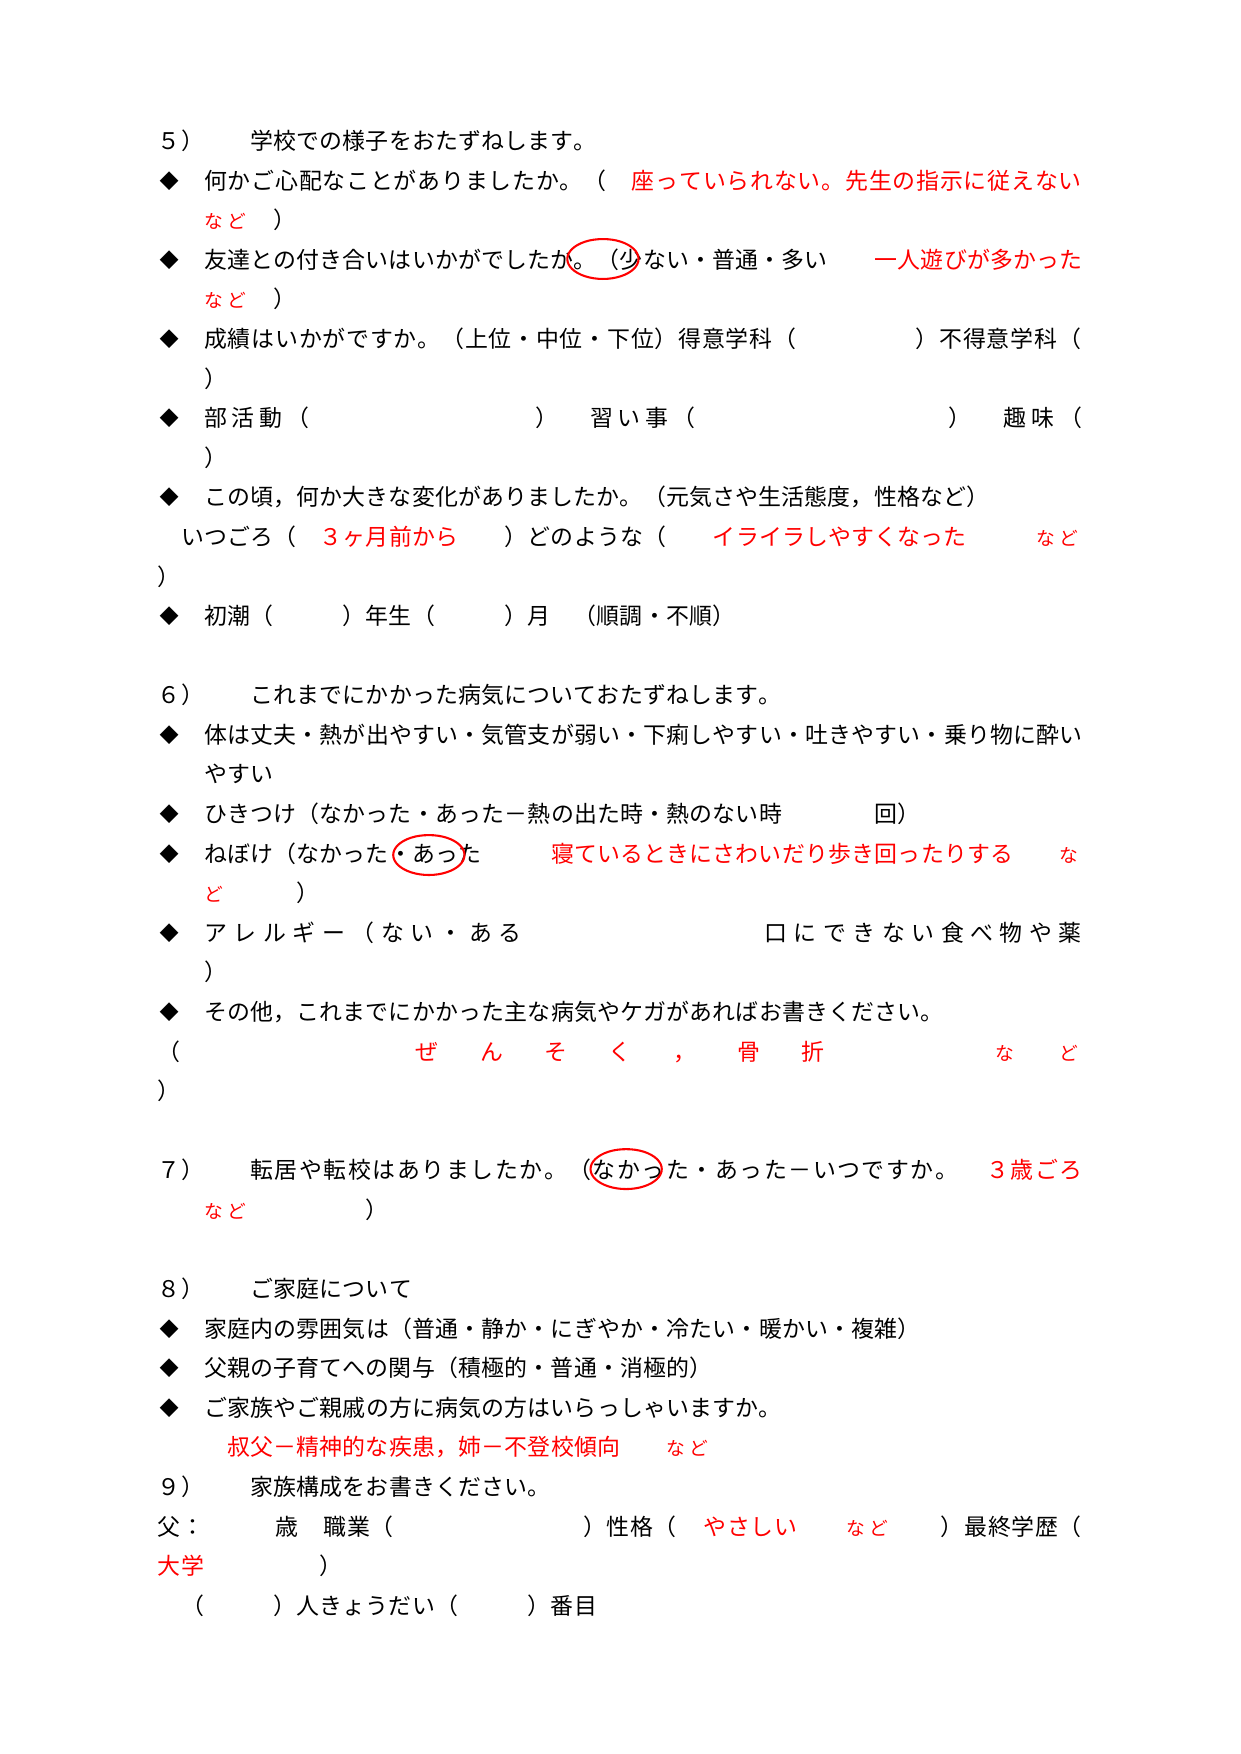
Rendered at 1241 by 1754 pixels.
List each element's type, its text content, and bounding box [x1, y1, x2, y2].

list これまでにかかった病気についておたずねします。 [158, 674, 1083, 713]
list 友達との付き合いはいかがでしたか。（少ない・普通・多い 一人遊びが多かった など ） [158, 238, 1083, 318]
list 部活動（ ） 習い事（ ） 趣味（ ） [158, 397, 1083, 476]
list 初潮（ ）年生（ ）月 （順調・不順） [158, 595, 1083, 634]
list この頃，何か大きな変化がありましたか。（元気さや生活態度，性格など） [158, 476, 1083, 516]
list 家庭内の雰囲気は（普通・静か・にぎやか・冷たい・暖かい・複雑） [158, 1307, 1083, 1347]
list ご家族やご親戚の方に病気の方はいらっしゃいますか。 [158, 1386, 1083, 1426]
text いつごろ（ ３ヶ月前から ）どのような（ イライラしやすくなった など ） [158, 516, 1083, 595]
list 転居や転校はありましたか。（なかった・あった－いつですか。 ３歳ごろ など ） [158, 1149, 1083, 1228]
list 学校での様子をおたずねします。 [158, 120, 1083, 159]
list アレルギー（ない・ある 口にできない食べ物や薬 ） [158, 911, 1083, 991]
text 叔父－精神的な疾患，姉－不登校傾向 など [158, 1426, 1083, 1466]
list 体は丈夫・熱が出やすい・気管支が弱い・下痢しやすい・吐きやすい・乗り物に酔いやすい [158, 713, 1083, 793]
list ご家庭について [158, 1268, 1083, 1307]
list ねぼけ（なかった・あった 寝ているときにさわいだり歩き回ったりする など ） [158, 832, 1083, 911]
text （ ）人きょうだい（ ）番目 [158, 1584, 1083, 1624]
list 何かご心配なことがありましたか。（ 座っていられない。先生の指示に従えない など ） [158, 159, 1083, 238]
text 父： 歳 職業（ ）性格（ やさしい など ）最終学歴（ 大学 ） [158, 1505, 1083, 1584]
list 成績はいかがですか。（上位・中位・下位）得意学科（ ）不得意学科（ ） [158, 318, 1083, 397]
list 父親の子育てへの関与（積極的・普通・消極的） [158, 1347, 1083, 1386]
list ひきつけ（なかった・あった－熱の出た時・熱のない時 回） [158, 793, 1083, 832]
list その他，これまでにかかった主な病気やケガがあればお書きください。 [158, 991, 1083, 1030]
text （ ぜんそく，骨折 など ） [158, 1030, 1083, 1109]
list 家族構成をお書きください。 [158, 1466, 1083, 1505]
